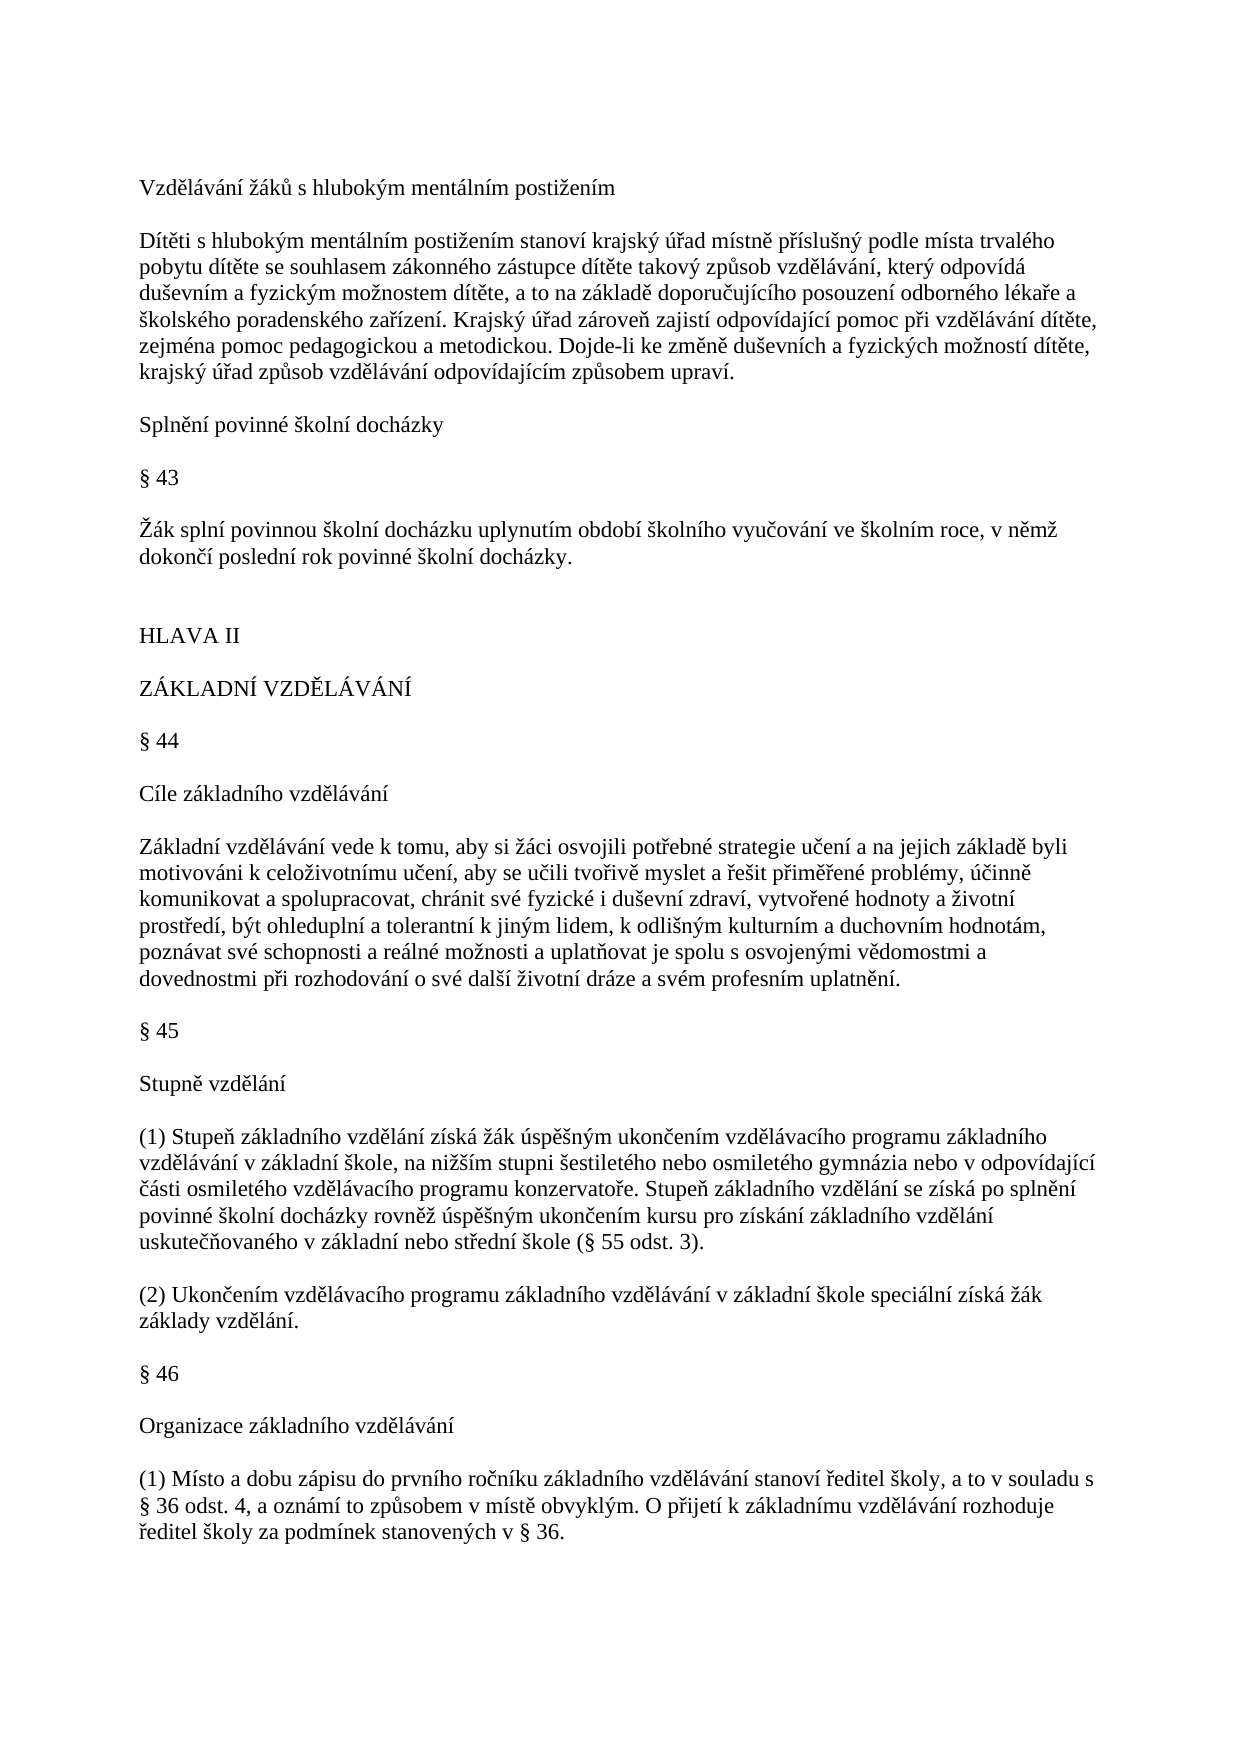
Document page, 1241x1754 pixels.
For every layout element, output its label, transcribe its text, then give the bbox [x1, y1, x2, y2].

text (2) Ukončením vzdělávacího programu základního vzdělávání v základní škole speciální získá žák základy vzdělání. [139, 1281, 1101, 1333]
text HLAVA II [139, 622, 1101, 648]
text Cíle základního vzdělávání [139, 780, 1101, 806]
text Vzdělávání žáků s hlubokým mentálním postižením [139, 174, 1101, 200]
text Žák splní povinnou školní docházku uplynutím období školního vyučování ve školním roce, v němž dokončí poslední rok povinné školní docházky. [139, 517, 1101, 569]
text § 44 [139, 727, 1101, 754]
text Dítěti s hlubokým mentálním postižením stanoví krajský úřad místně příslušný podle místa trvalého pobytu dítěte se souhlasem zákonného zástupce dítěte takový způsob vzdělávání, který odpovídá duševním a fyzickým možnostem dítěte, a to na základě doporučujícího posouzení odborného lékaře a školského poradenského zařízení. Krajský úřad zároveň zajistí odpovídající pomoc při vzdělávání dítěte, zejména pomoc pedagogickou a metodickou. Dojde-li ke změně duševních a fyzických možností dítěte, krajský úřad způsob vzdělávání odpovídajícím způsobem upraví. [139, 227, 1101, 385]
text (1) Stupeň základního vzdělání získá žák úspěšným ukončením vzdělávacího programu základního vzdělávání v základní škole, na nižším stupni šestiletého nebo osmiletého gymnázia nebo v odpovídající části osmiletého vzdělávacího programu konzervatoře. Stupeň základního vzdělání se získá po splnění povinné školní docházky rovněž úspěšným ukončením kursu pro získání základního vzdělání uskutečňovaného v základní nebo střední škole (§ 55 odst. 3). [139, 1123, 1101, 1254]
text § 46 [139, 1360, 1101, 1386]
text (1) Místo a dobu zápisu do prvního ročníku základního vzdělávání stanoví ředitel školy, a to v souladu s § 36 odst. 4, a oznámí to způsobem v místě obvyklým. O přijetí k základnímu vzdělávání rozhoduje ředitel školy za podmínek stanovených v § 36. [139, 1465, 1101, 1544]
text ZÁKLADNÍ VZDĚLÁVÁNÍ [139, 675, 1101, 701]
text Splnění povinné školní docházky [139, 411, 1101, 437]
text Stupně vzdělání [139, 1070, 1101, 1096]
text Organizace základního vzdělávání [139, 1413, 1101, 1439]
text § 45 [139, 1017, 1101, 1044]
text § 43 [139, 464, 1101, 490]
text Základní vzdělávání vede k tomu, aby si žáci osvojili potřebné strategie učení a na jejich základě byli motivováni k celoživotnímu učení, aby se učili tvořivě myslet a řešit přiměřené problémy, účinně komunikovat a spolupracovat, chránit své fyzické i duševní zdraví, vytvořené hodnoty a životní prostředí, být ohleduplní a tolerantní k jiným lidem, k odlišným kulturním a duchovním hodnotám, poznávat své schopnosti a reálné možnosti a uplatňovat je spolu s osvojenými vědomostmi a dovednostmi při rozhodování o své další životní dráze a svém profesním uplatnění. [139, 833, 1101, 991]
